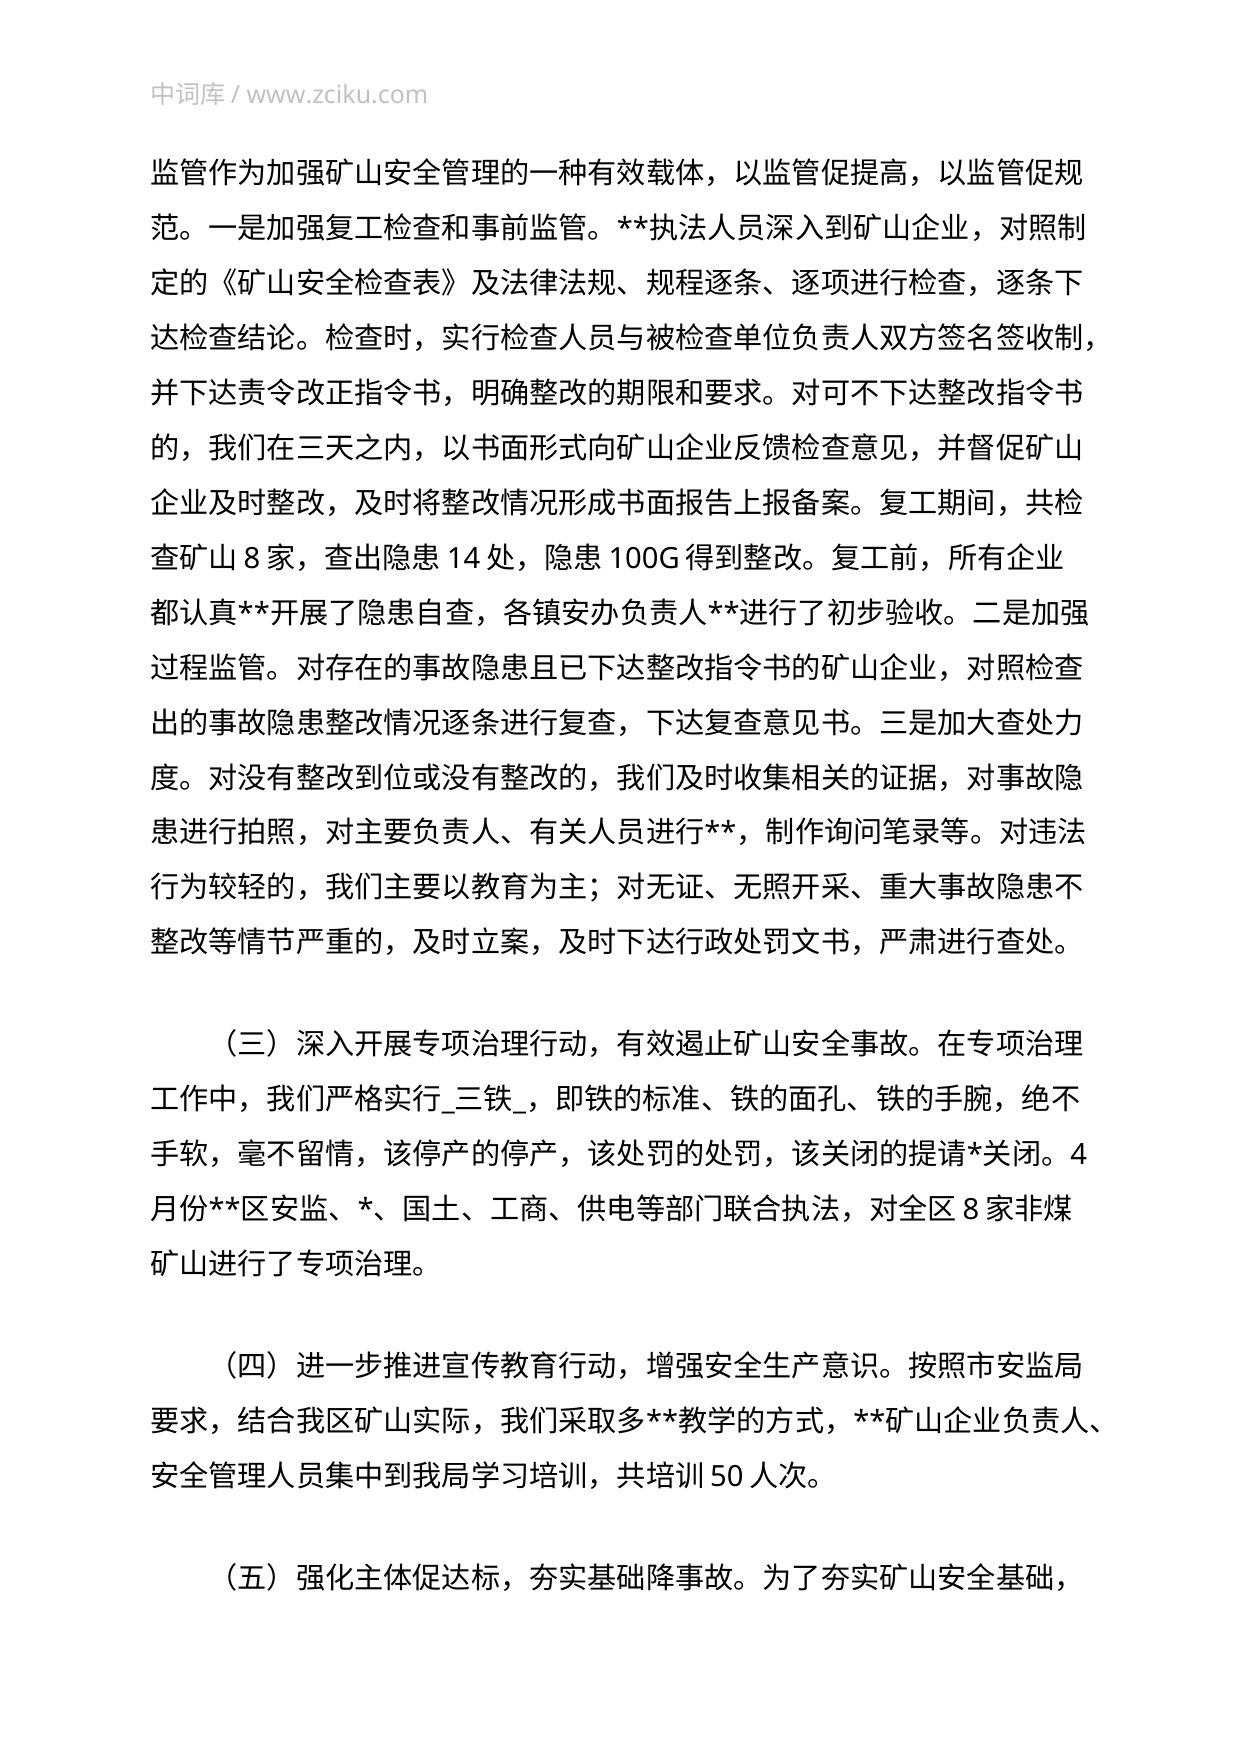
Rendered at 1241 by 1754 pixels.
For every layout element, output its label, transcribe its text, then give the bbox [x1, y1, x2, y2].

text （四）进一步推进宣传教育行动，增强安全生产意识。按照市安监局要求，结合我区矿山实际，我们采取多**教学的方式，**矿山企业负责人、安全管理人员集中到我局学习培训，共培训50人次。 [150, 1342, 1090, 1495]
text （三）深入开展专项治理行动，有效遏止矿山安全事故。在专项治理工作中，我们严格实行_三铁_，即铁的标准、铁的面孔、铁的手腕，绝不手软，毫不留情，该停产的停产，该处罚的处罚，该关闭的提请*关闭。4月份**区安监、*、国土、工商、供电等部门联合执法，对全区8家非煤矿山进行了专项治理。 [150, 1021, 1090, 1283]
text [150, 1554, 1090, 1597]
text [150, 150, 1090, 961]
